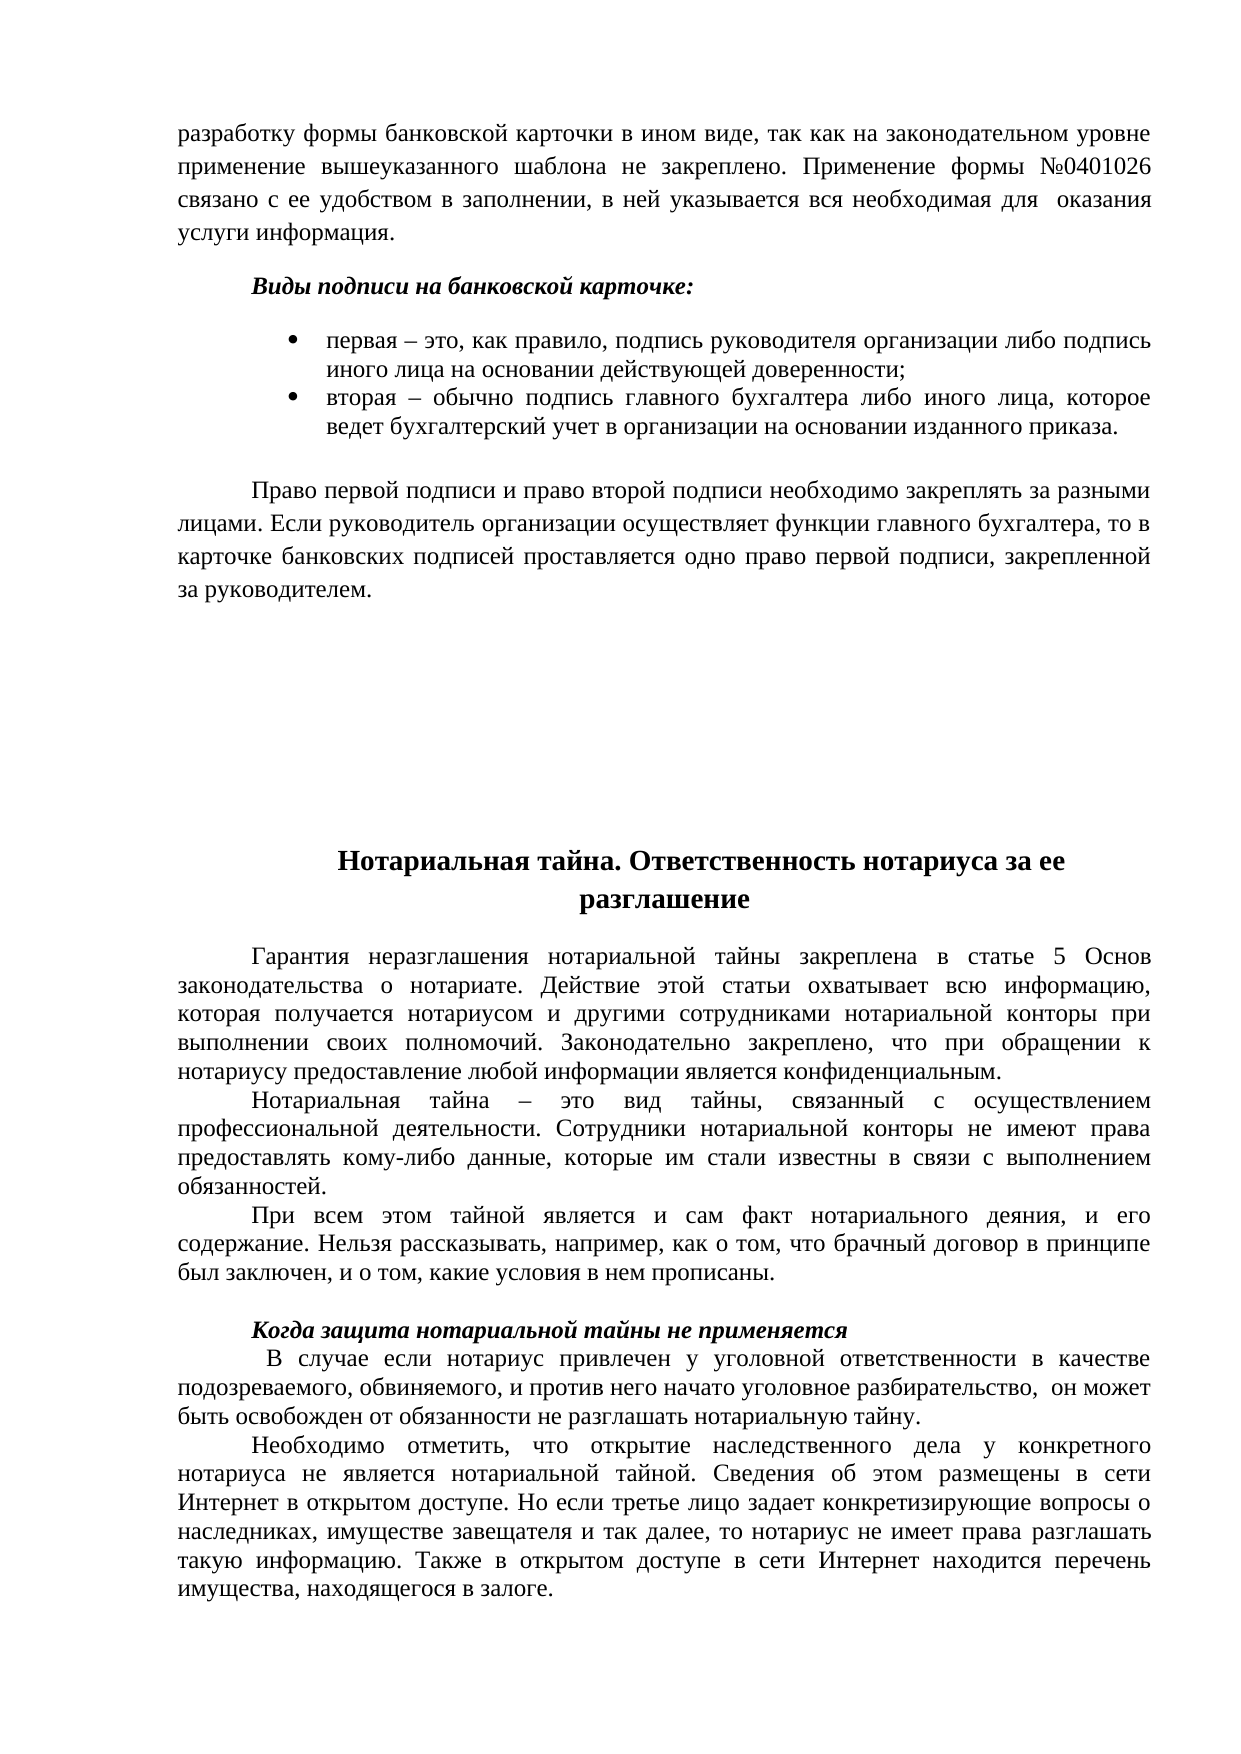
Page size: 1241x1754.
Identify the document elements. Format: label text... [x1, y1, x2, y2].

list первая – это, как правило, подпись руководителя организации либо подпись иного лица на основании действующей доверенности; [288, 325, 1152, 382]
text Необходимо отметить, что открытие наследственного дела у конкретного нотариуса не является нотариальной тайной. Сведения об этом размещены в сети Интернет в открытом доступе. Но если третье лицо задает конкретизирующие вопросы о наследниках, имуществе завещателя и так далее, то нотариус не имеет права разглашать такую информацию. Также в открытом доступе в сети Интернет находится перечень имущества, находящегося в залоге. [177, 1430, 1152, 1602]
text Виды подписи на банковской карточке: [177, 271, 1152, 300]
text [177, 213, 1152, 246]
text Нотариальная тайна. Ответственность нотариуса за ее разглашение [177, 843, 1152, 915]
text Нотариальная тайна ‒ это вид тайны, связанный с осуществлением профессиональной деятельности. Сотрудники нотариальной конторы не имеют права предоставлять кому-либо данные, которые им стали известны в связи с выполнением обязанностей. [177, 1085, 1152, 1200]
list вторая – обычно подпись главного бухгалтера либо иного лица, которое ведет бухгалтерский учет в организации на основании изданного приказа. [288, 382, 1152, 440]
text Когда защита нотариальной тайны не применяется [177, 1315, 1152, 1343]
text При всем этом тайной является и сам факт нотариального деяния, и его содержание. Нельзя рассказывать, например, как о том, что брачный договор в принципе был заключен, и о том, какие условия в нем прописаны. [177, 1200, 1152, 1286]
text В случае если нотариус привлечен у уголовной ответственности в качестве подозреваемого, обвиняемого, и против него начато уголовное разбирательство, он может быть освобожден от обязанности не разглашать нотариальную тайну. [177, 1343, 1152, 1430]
text Гарантия неразглашения нотариальной тайны закреплена в статье 5 Основ законодательства о нотариате. Действие этой статьи охватывает всю информацию, которая получается нотариусом и другими сотрудниками нотариальной конторы при выполнении своих полномочий. Законодательно закреплено, что при обращении к нотариусу предоставление любой информации является конфиденциальным. [177, 941, 1152, 1085]
text Право первой подписи и право второй подписи необходимо закреплять за разными лицами. Если руководитель организации осуществляет функции главного бухгалтера, то в карточке банковских подписей проставляется одно право первой подписи, закрепленной за руководителем. [177, 475, 1152, 603]
